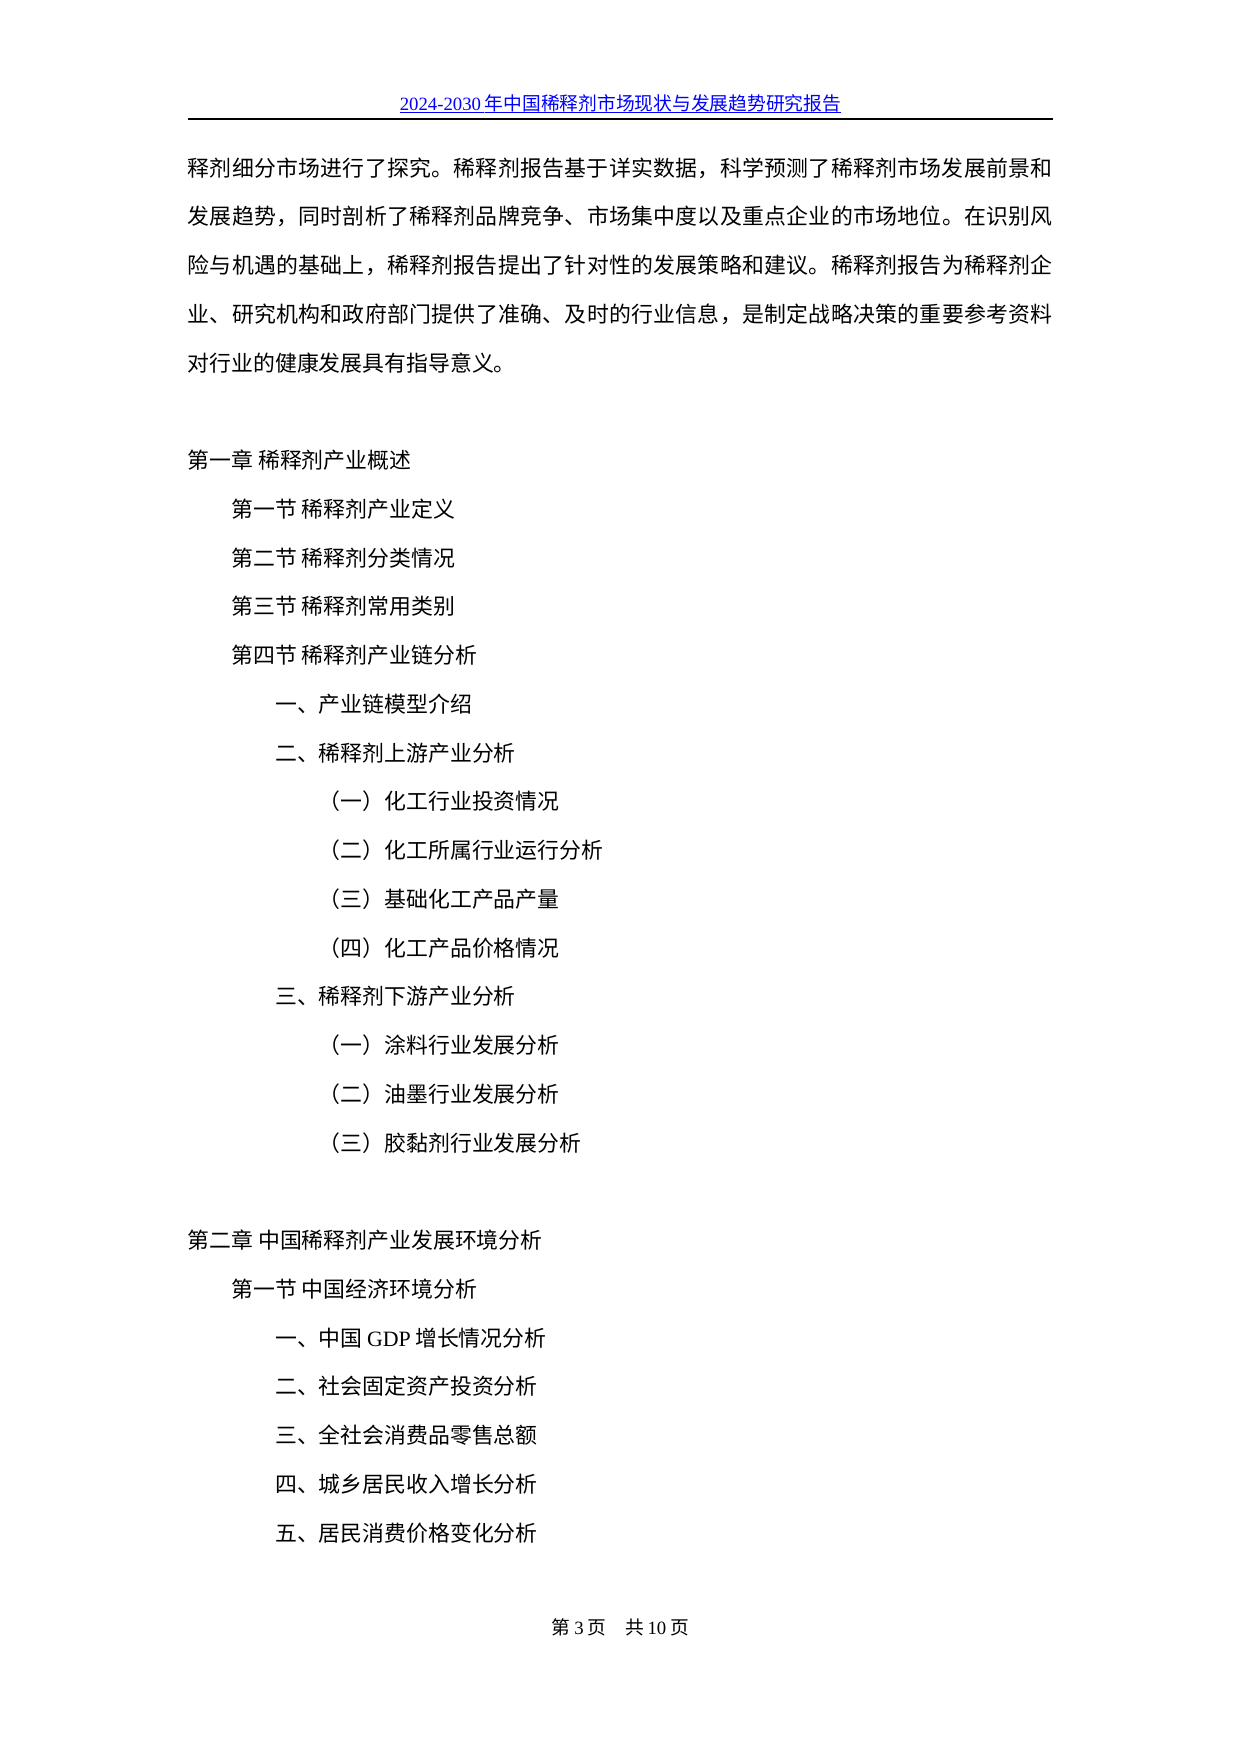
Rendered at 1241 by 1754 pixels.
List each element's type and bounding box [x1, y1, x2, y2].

text [187, 150, 1053, 1548]
